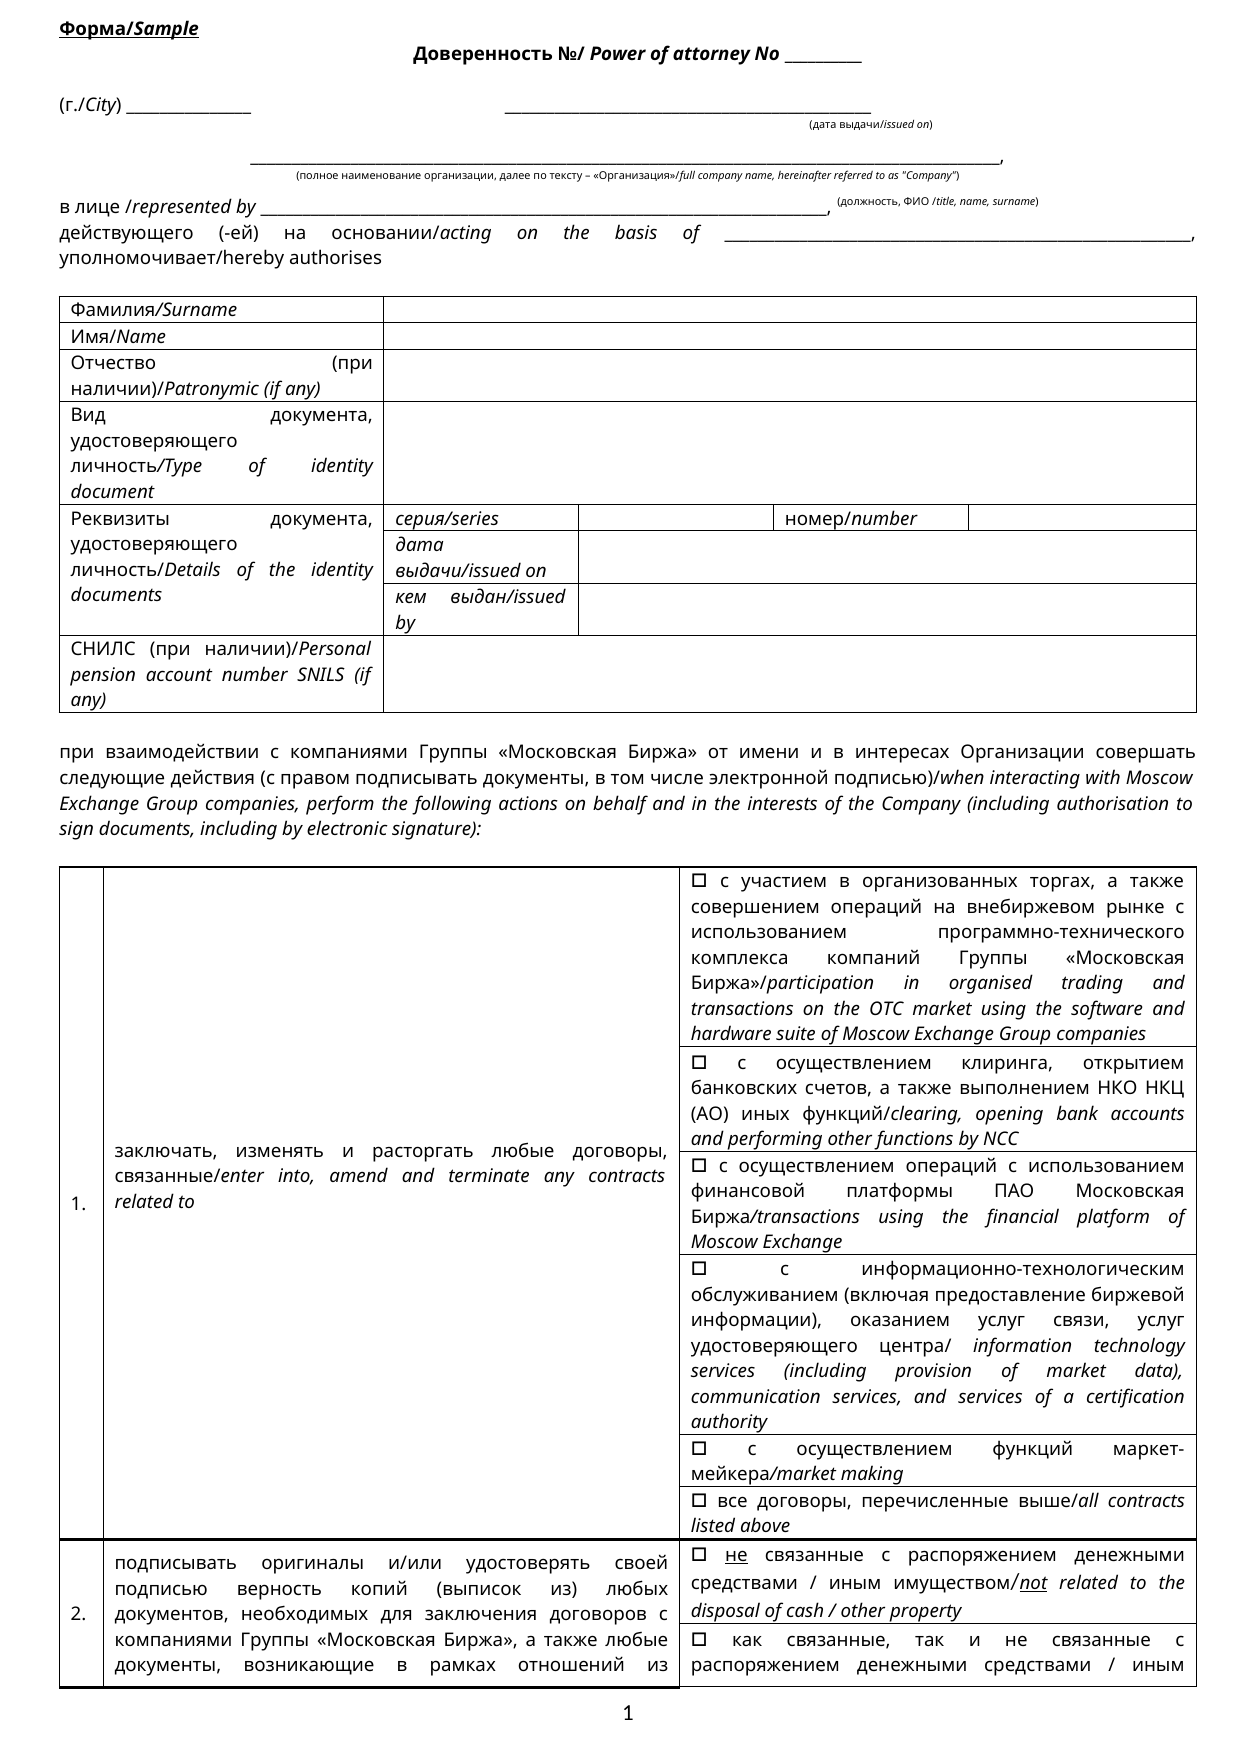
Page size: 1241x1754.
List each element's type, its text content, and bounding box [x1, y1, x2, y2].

table_cell Отчество (при наличии)/Patronymic (if any) [60, 350, 383, 401]
text Доверенность №/ Power of attorney No __________ [59, 40, 1196, 66]
table_cell с осуществлением функций маркет-мейкера/market making [680, 1435, 1196, 1486]
table_cell [579, 505, 773, 530]
table_cell [969, 505, 1196, 530]
text (г./City) _______________ ____________________________________________ [59, 91, 1196, 117]
table_header заключать, изменять и расторгать любые договоры, связанные/enter into, amend and terminate any contracts related to [104, 868, 679, 1538]
table_cell дата выдачи/issued on [384, 531, 578, 582]
table_cell подписывать оригиналы и/или удостоверять своей подписью верность копий (выписок из) любых документов, необходимых для заключения договоров с компаниями Группы «Московская Биржа», а также любые документы, возникающие в рамках отношений из заключенных договоров и иных правоотношений с компаниями Группы «Московская Биржа/sign originals and/or certify by his/her signature the accuracy of copies (extracts from) any documents required to conclude contracts with Moscow Exchange Group companies, as well as any documents arising from concluded contracts and other legal relations with Moscow Exchange Group companies [104, 1541, 679, 1686]
table_cell серия/series [384, 505, 578, 530]
table_cell СНИЛС (при наличии)/Personal pension account number SNILS (if any) [60, 636, 383, 712]
text Форма/Sample [59, 15, 1196, 40]
table_cell с информационно-технологическим обслуживанием (включая предоставление биржевой информации), оказанием услуг связи, услуг удостоверяющего центра/ information technology services (including provision of market data), communication services, and services of a certification authority [680, 1255, 1196, 1434]
table_header Фамилия/Surname [60, 297, 383, 322]
table_cell [384, 323, 1196, 349]
text __________________________________________________________________________________________, [59, 142, 1196, 168]
table_cell [384, 636, 1196, 712]
table_header 1. [60, 868, 103, 1538]
text действующего (-ей) на основании/acting on the basis of ________________________________________________________, уполномочивает/hereby authorises [59, 219, 1196, 270]
text (полное наименование организации, далее по тексту – «Организация»/full company name, hereinafter referred to as "Company") [59, 168, 1196, 193]
table_cell не связанные с распоряжением денежными средствами / иным имуществом/not related to the disposal of cash / other property [680, 1541, 1196, 1623]
table_cell 2. [60, 1541, 103, 1686]
table_cell Имя/Name [60, 323, 383, 349]
table_cell [384, 402, 1196, 504]
table_header с участием в организованных торгах, а также совершением операций на внебиржевом рынке с использованием программно-технического комплекса компаний Группы «Московская Биржа»/participation in organised trading and transactions on the OTC market using the software and hardware suite of Moscow Exchange Group companies [680, 868, 1196, 1046]
table_header [384, 297, 1196, 322]
table_cell [579, 584, 1196, 634]
table_cell Реквизиты документа, удостоверяющего личность/Details of the identity documents [60, 505, 383, 634]
table_cell Вид документа, удостоверяющего личность/Type of identity document [60, 402, 383, 504]
text при взаимодействии с компаниями Группы «Московская Биржа» от имени и в интересах Организации совершать следующие действия (с правом подписывать документы, в том числе электронной подписью)/when interacting with Moscow Exchange Group companies, perform the following actions on behalf and in the interests of the Company (including authorisation to sign documents, including by electronic signature): [59, 739, 1196, 841]
table_cell номер/number [774, 505, 968, 530]
table_cell все договоры, перечисленные выше/all contracts listed above [680, 1487, 1196, 1538]
text (дата выдачи/issued on) [59, 117, 1196, 142]
table_cell с осуществлением клиринга, открытием банковских счетов, а также выполнением НКО НКЦ (АО) иных функций/clearing, opening bank accounts and performing other functions by NCC [680, 1047, 1196, 1151]
table_cell [579, 531, 1196, 582]
text в лице /represented by ____________________________________________________________________, (должность, ФИО /title, name, surname) [59, 193, 1196, 219]
table_cell с осуществлением операций с использованием финансовой платформы ПАО Московская Биржа/transactions using the financial platform of Moscow Exchange [680, 1152, 1196, 1254]
table_cell [384, 350, 1196, 401]
table_cell кем выдан/issued by [384, 584, 578, 634]
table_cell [680, 1624, 1196, 1686]
